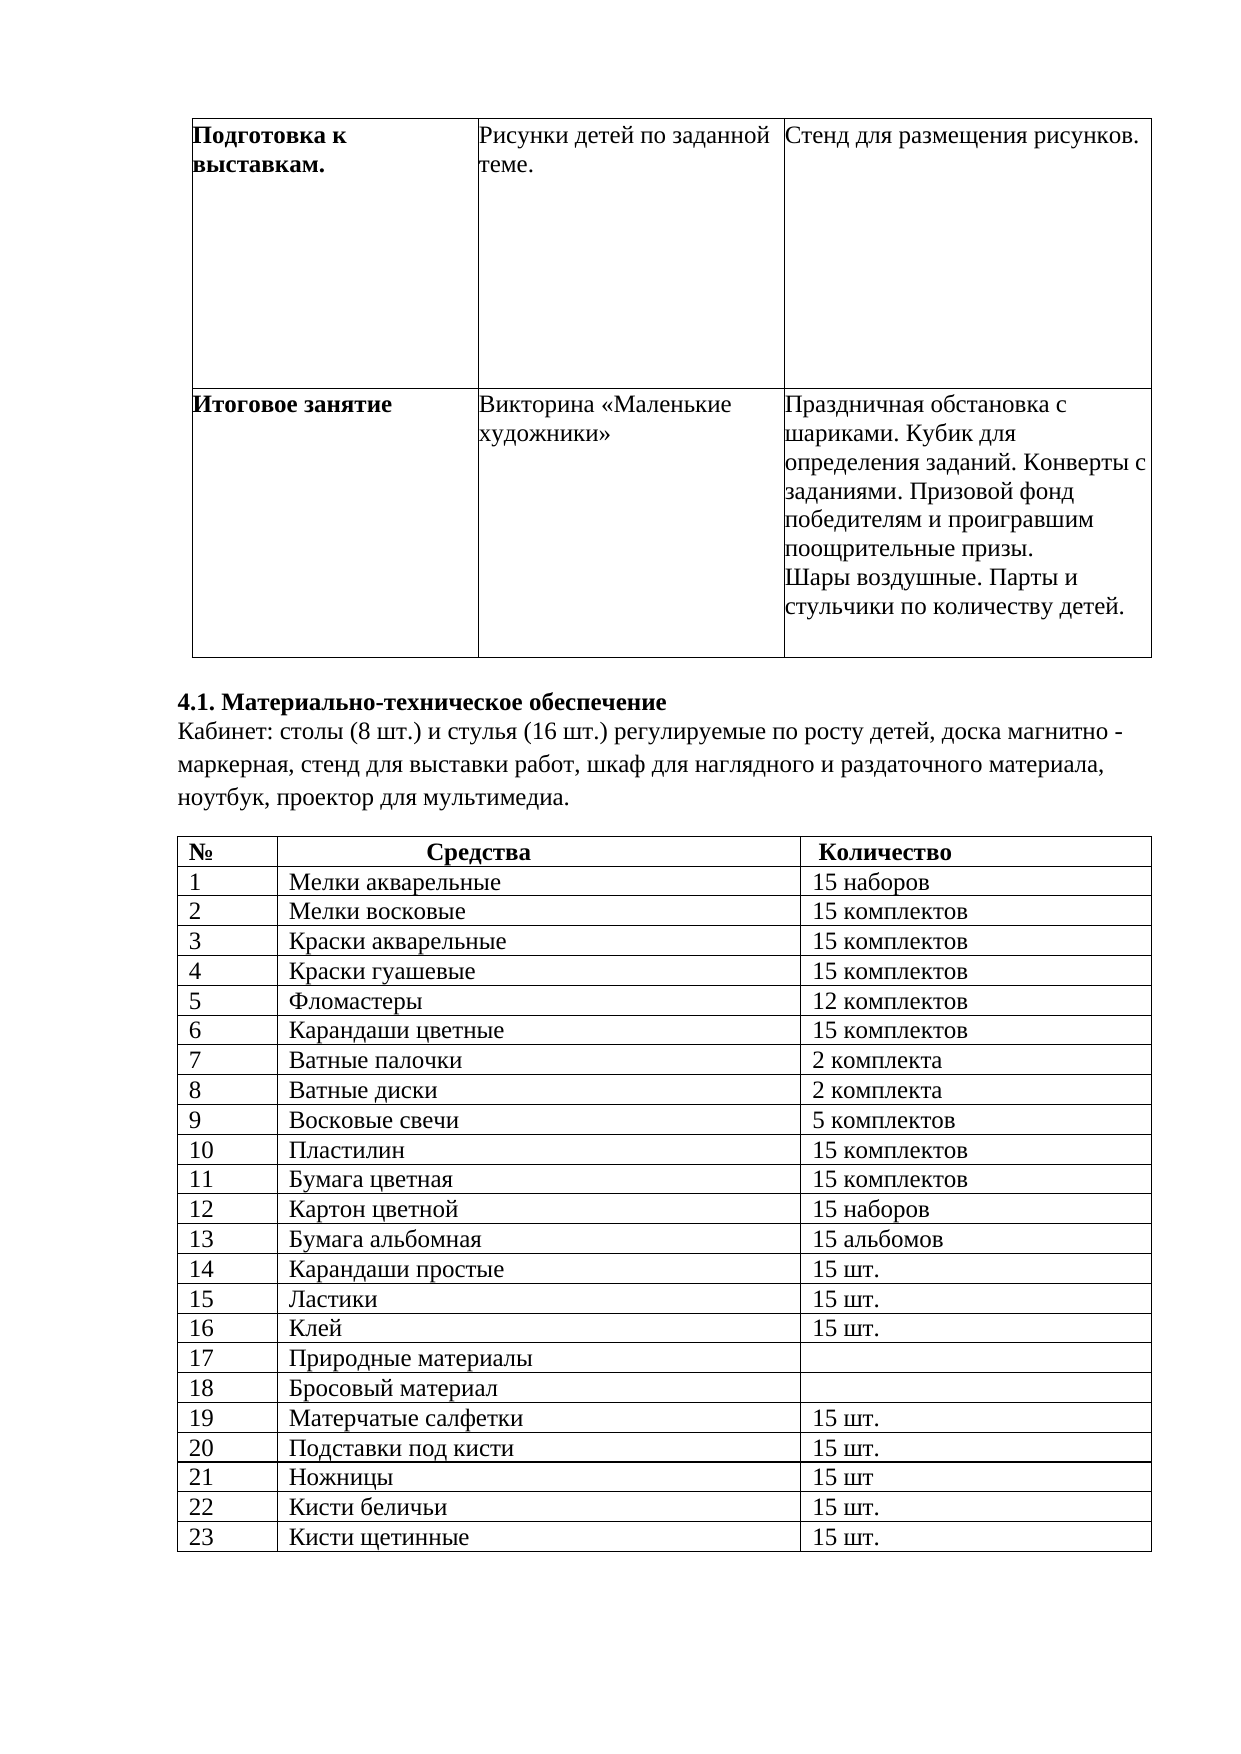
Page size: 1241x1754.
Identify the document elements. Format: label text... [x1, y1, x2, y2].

table_cell 15 наборов [801, 1194, 1151, 1223]
table_cell [801, 1343, 1151, 1372]
table_cell Праздничная обстановка с шариками. Кубик для определения заданий. Конверты с заданиями. Призовой фонд победителям и проигравшим поощрительные призы. Шары воздушные. Парты и стульчики по количеству детей. [785, 389, 1151, 657]
table_cell 15 комплектов [801, 926, 1151, 955]
table_cell Подставки под кисти [278, 1433, 800, 1461]
text Кабинет: столы (8 шт.) и стулья (16 шт.) регулируемые по росту детей, доска магнитно - маркерная, стенд для выставки работ, шкаф для наглядного и раздаточного материала, ноутбук, проектор для мультимедиа. [177, 716, 1152, 811]
table_cell Краски гуашевые [278, 956, 800, 985]
table_cell Природные материалы [278, 1343, 800, 1372]
table_cell 2 [178, 896, 277, 925]
table_cell Кисти беличьи [278, 1492, 800, 1521]
table_cell 17 [178, 1343, 277, 1372]
table_cell 13 [178, 1224, 277, 1253]
table_cell 19 [178, 1403, 277, 1432]
table_cell 1 [178, 867, 277, 895]
table_cell 5 [178, 986, 277, 1014]
table_cell Карандаши цветные [278, 1016, 800, 1044]
table_cell 15 комплектов [801, 956, 1151, 985]
table_cell 18 [178, 1373, 277, 1402]
table_cell Викторина «Маленькие художники» [479, 389, 784, 657]
table_cell Ватные диски [278, 1075, 800, 1104]
table_cell 21 [178, 1463, 277, 1491]
table_cell 4 [178, 956, 277, 985]
table_cell Ватные палочки [278, 1045, 800, 1074]
table_cell Матерчатые салфетки [278, 1403, 800, 1432]
table_cell 11 [178, 1165, 277, 1193]
table_cell Подготовка к выставкам. [193, 119, 478, 388]
table_cell Стенд для размещения рисунков. [785, 119, 1151, 388]
table_cell 15 шт. [801, 1254, 1151, 1283]
table_cell Ластики [278, 1284, 800, 1312]
table_cell 14 [178, 1254, 277, 1283]
table_cell Карандаши простые [278, 1254, 800, 1283]
table_cell Клей [278, 1314, 800, 1342]
table_cell 10 [178, 1135, 277, 1163]
table_cell 15 комплектов [801, 896, 1151, 925]
table_cell Бумага цветная [278, 1165, 800, 1193]
table_cell Картон цветной [278, 1194, 800, 1223]
table_cell 22 [178, 1492, 277, 1521]
table_cell Восковые свечи [278, 1105, 800, 1134]
table_cell 2 комплекта [801, 1045, 1151, 1074]
table_cell 15 наборов [801, 867, 1151, 895]
table_header Средства [278, 837, 800, 866]
table_cell 15 шт. [801, 1284, 1151, 1312]
table_cell 23 [178, 1522, 277, 1551]
table_cell Мелки акварельные [278, 867, 800, 895]
table_cell 20 [178, 1433, 277, 1461]
table_cell Бумага альбомная [278, 1224, 800, 1253]
table_cell 12 комплектов [801, 986, 1151, 1014]
table_cell 15 шт. [801, 1522, 1151, 1551]
table_cell 15 шт. [801, 1433, 1151, 1461]
table_header Количество [801, 837, 1151, 866]
table_cell 12 [178, 1194, 277, 1223]
table_cell Фломастеры [278, 986, 800, 1014]
table_cell 15 [178, 1284, 277, 1312]
table_cell [801, 1373, 1151, 1402]
table_cell 9 [178, 1105, 277, 1134]
table_cell Кисти щетинные [278, 1522, 800, 1551]
table_cell 3 [178, 926, 277, 955]
table_cell Рисунки детей по заданной теме. [479, 119, 784, 388]
table_cell 15 шт. [801, 1314, 1151, 1342]
table_header № [178, 837, 277, 866]
table_cell 15 комплектов [801, 1135, 1151, 1163]
table_cell Бросовый материал [278, 1373, 800, 1402]
table_cell 5 комплектов [801, 1105, 1151, 1134]
table_cell 15 комплектов [801, 1016, 1151, 1044]
table_cell 2 комплекта [801, 1075, 1151, 1104]
table_cell 7 [178, 1045, 277, 1074]
table_cell 16 [178, 1314, 277, 1342]
table_cell 15 шт [801, 1463, 1151, 1491]
table_cell 15 альбомов [801, 1224, 1151, 1253]
table_cell 6 [178, 1016, 277, 1044]
table_cell 15 комплектов [801, 1165, 1151, 1193]
text 4.1. Материально-техническое обеспечение [177, 687, 1152, 716]
table_cell Мелки восковые [278, 896, 800, 925]
table_cell Краски акварельные [278, 926, 800, 955]
table_cell Итоговое занятие [193, 389, 478, 657]
table_cell 15 шт. [801, 1492, 1151, 1521]
table_cell 8 [178, 1075, 277, 1104]
table_cell Ножницы [278, 1463, 800, 1491]
table_cell 15 шт. [801, 1403, 1151, 1432]
table_cell Пластилин [278, 1135, 800, 1163]
